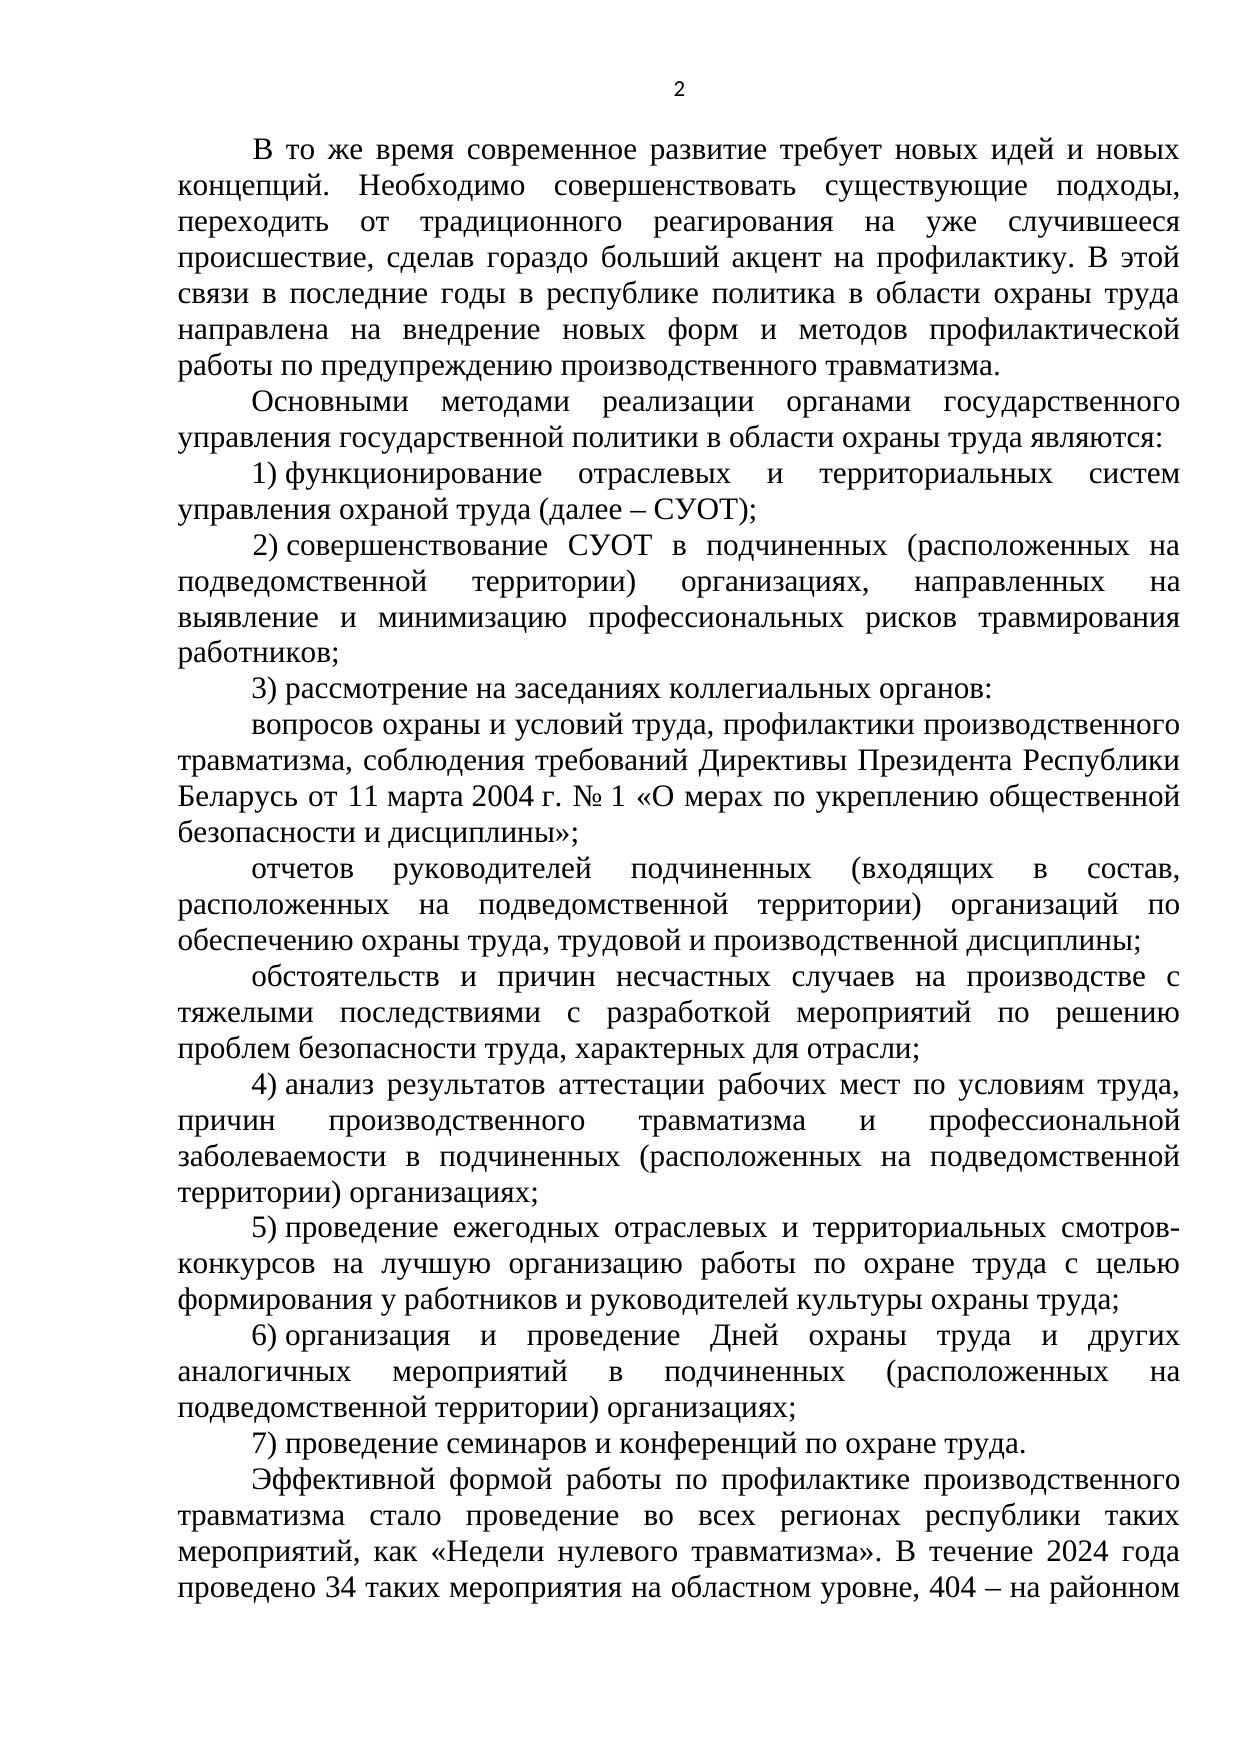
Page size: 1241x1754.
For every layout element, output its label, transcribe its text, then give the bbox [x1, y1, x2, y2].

text 1) функционирование отраслевых и территориальных систем управления охраной труда (далее – СУОТ); [177, 454, 1181, 526]
text В то же время современное развитие требует новых идей и новых концепций. Необходимо совершенствовать существующие подходы, переходить от традиционного реагирования на уже случившееся происшествие, сделав гораздо больший акцент на профилактику. В этой связи в последние годы в республике политика в области охраны труда направлена на внедрение новых форм и методов профилактической работы по предупреждению производственного травматизма. [177, 131, 1181, 382]
text отчетов руководителей подчиненных (входящих в состав, расположенных на подведомственной территории) организаций по обеспечению охраны труда, трудовой и производственной дисциплины; [177, 849, 1181, 957]
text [177, 1460, 1181, 1604]
text 3) рассмотрение на заседаниях коллегиальных органов: [177, 670, 1181, 706]
text Основными методами реализации органами государственного управления государственной политики в области охраны труда являются: [177, 382, 1181, 454]
text 5) проведение ежегодных отраслевых и территориальных смотров-конкурсов на лучшую организацию работы по охране труда с целью формирования у работников и руководителей культуры охраны труда; [177, 1209, 1181, 1317]
text 7) проведение семинаров и конференций по охране труда. [177, 1424, 1181, 1460]
text обстоятельств и причин несчастных случаев на производстве с тяжелыми последствиями с разработкой мероприятий по решению проблем безопасности труда, характерных для отрасли; [177, 957, 1181, 1065]
text 6) организация и проведение Дней охраны труда и других аналогичных мероприятий в подчиненных (расположенных на подведомственной территории) организациях; [177, 1317, 1181, 1424]
text вопросов охраны и условий труда, профилактики производственного травматизма, соблюдения требований Директивы Президента Республики Беларусь от 11 марта 2004 г. № 1 «О мерах по укреплению общественной безопасности и дисциплины»; [177, 706, 1181, 849]
text 2) совершенствование СУОТ в подчиненных (расположенных на подведомственной территории) организациях, направленных на выявление и минимизацию профессиональных рисков травмирования работников; [177, 526, 1181, 670]
text 4) анализ результатов аттестации рабочих мест по условиям труда, причин производственного травматизма и профессиональной заболеваемости в подчиненных (расположенных на подведомственной территории) организациях; [177, 1065, 1181, 1209]
